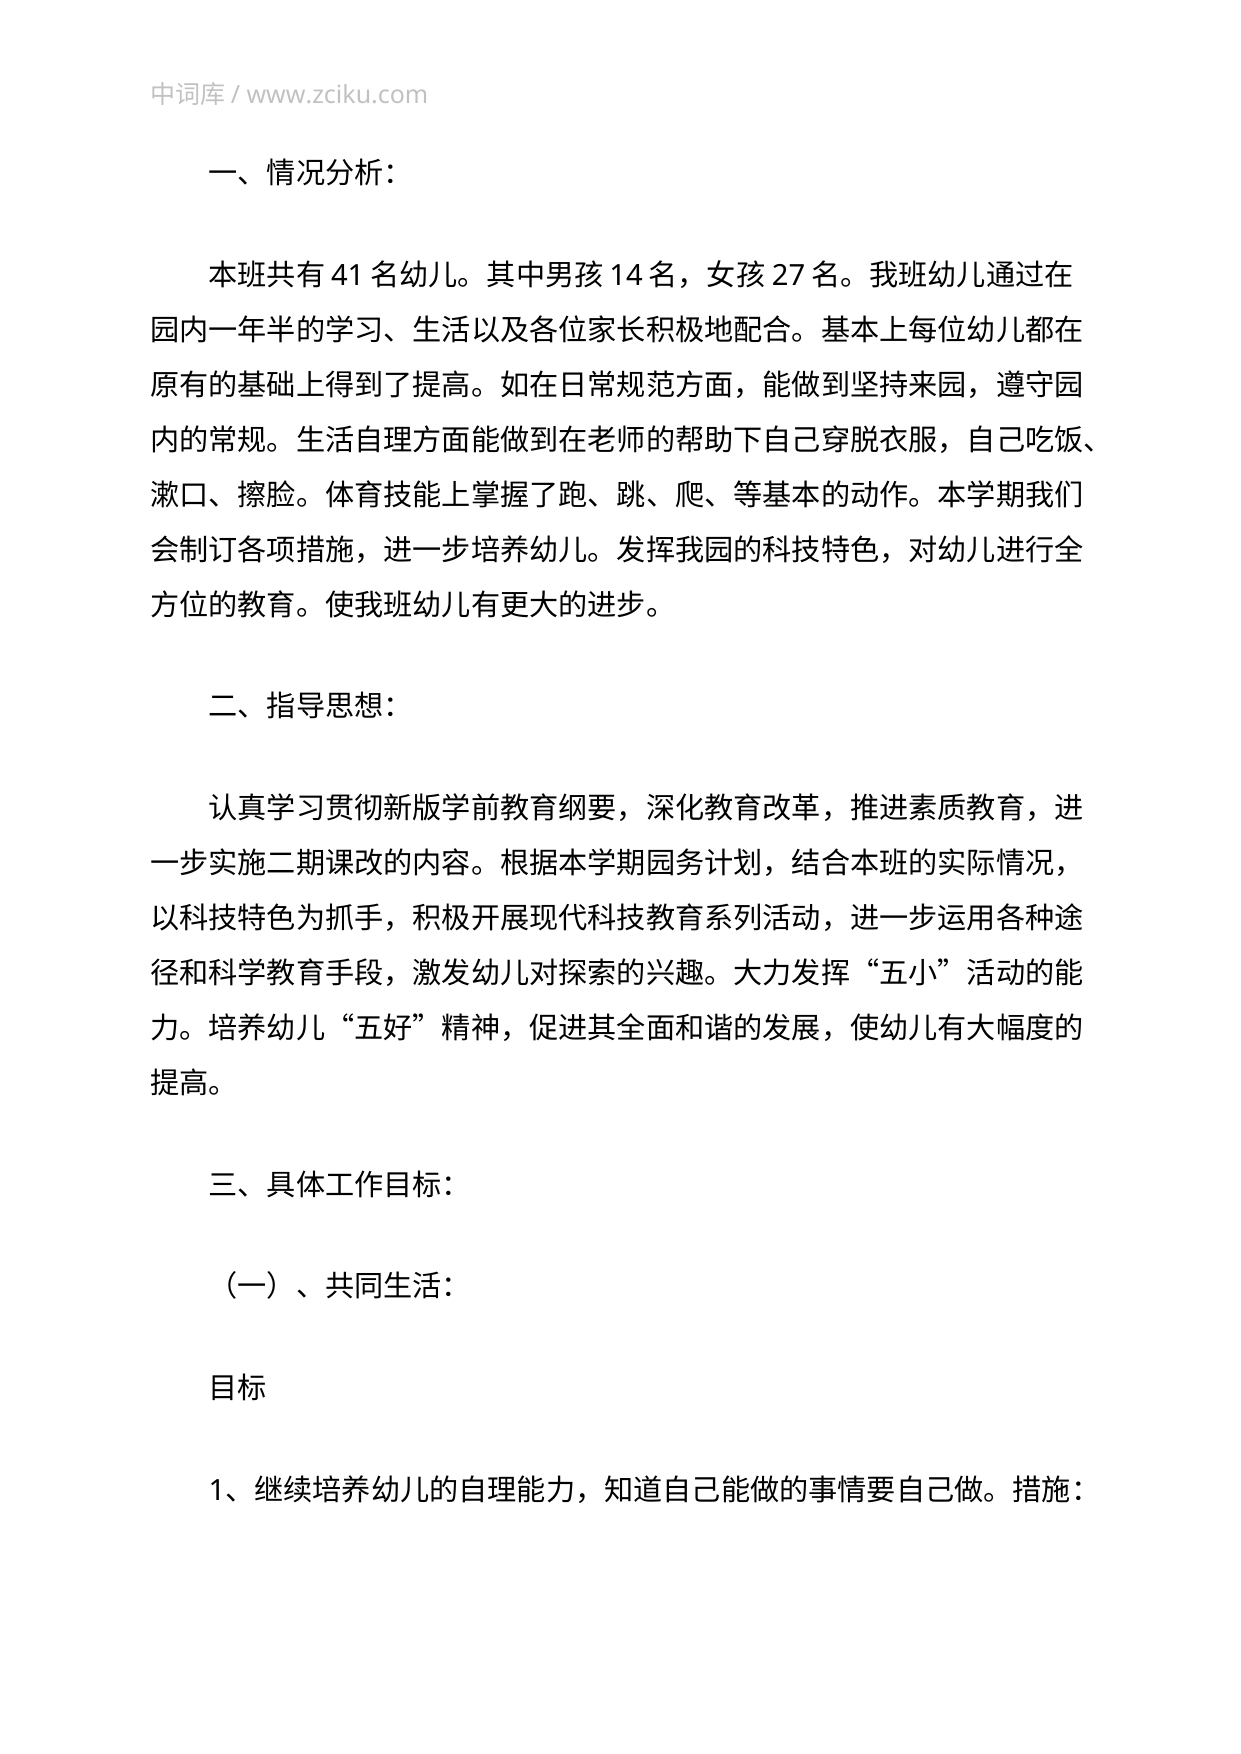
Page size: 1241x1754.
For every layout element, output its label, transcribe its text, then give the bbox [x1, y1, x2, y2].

text 二、指导思想： [150, 683, 1090, 725]
text 目标 [150, 1364, 1090, 1407]
text 1、继续培养幼儿的自理能力，知道自己能做的事情要自己做。措施： [150, 1466, 1090, 1509]
text 三、具体工作目标： [150, 1161, 1090, 1203]
text 本班共有41名幼儿。其中男孩14名，女孩 27名。我班幼儿通过在园内一年半的学习、生活以及各位家长积极地配合。基本上每位幼儿都在原有的基础上得到了提高。如在日常规范方面，能做到坚持来园，遵守园内的常规。生活自理方面能做到在老师的帮助下自己穿脱衣服，自己吃饭、漱口、擦脸。体育技能上掌握了跑、跳、爬、等基本的动作。本学期我们会制订各项措施，进一步培养幼儿。发挥我园的科技特色，对幼儿进行全方位的教育。使我班幼儿有更大的进步。 [150, 252, 1090, 623]
text （一）、共同生活： [150, 1263, 1090, 1305]
text 认真学习贯彻新版学前教育纲要，深化教育改革，推进素质教育，进一步实施二期课改的内容。根据本学期园务计划，结合本班的实际情况，以科技特色为抓手，积极开展现代科技教育系列活动，进一步运用各种途径和科学教育手段，激发幼儿对探索的兴趣。大力发挥“五小”活动的能力。培养幼儿“五好”精神，促进其全面和谐的发展，使幼儿有大幅度的提高。 [150, 785, 1090, 1102]
text 一、情况分析： [150, 150, 1090, 192]
